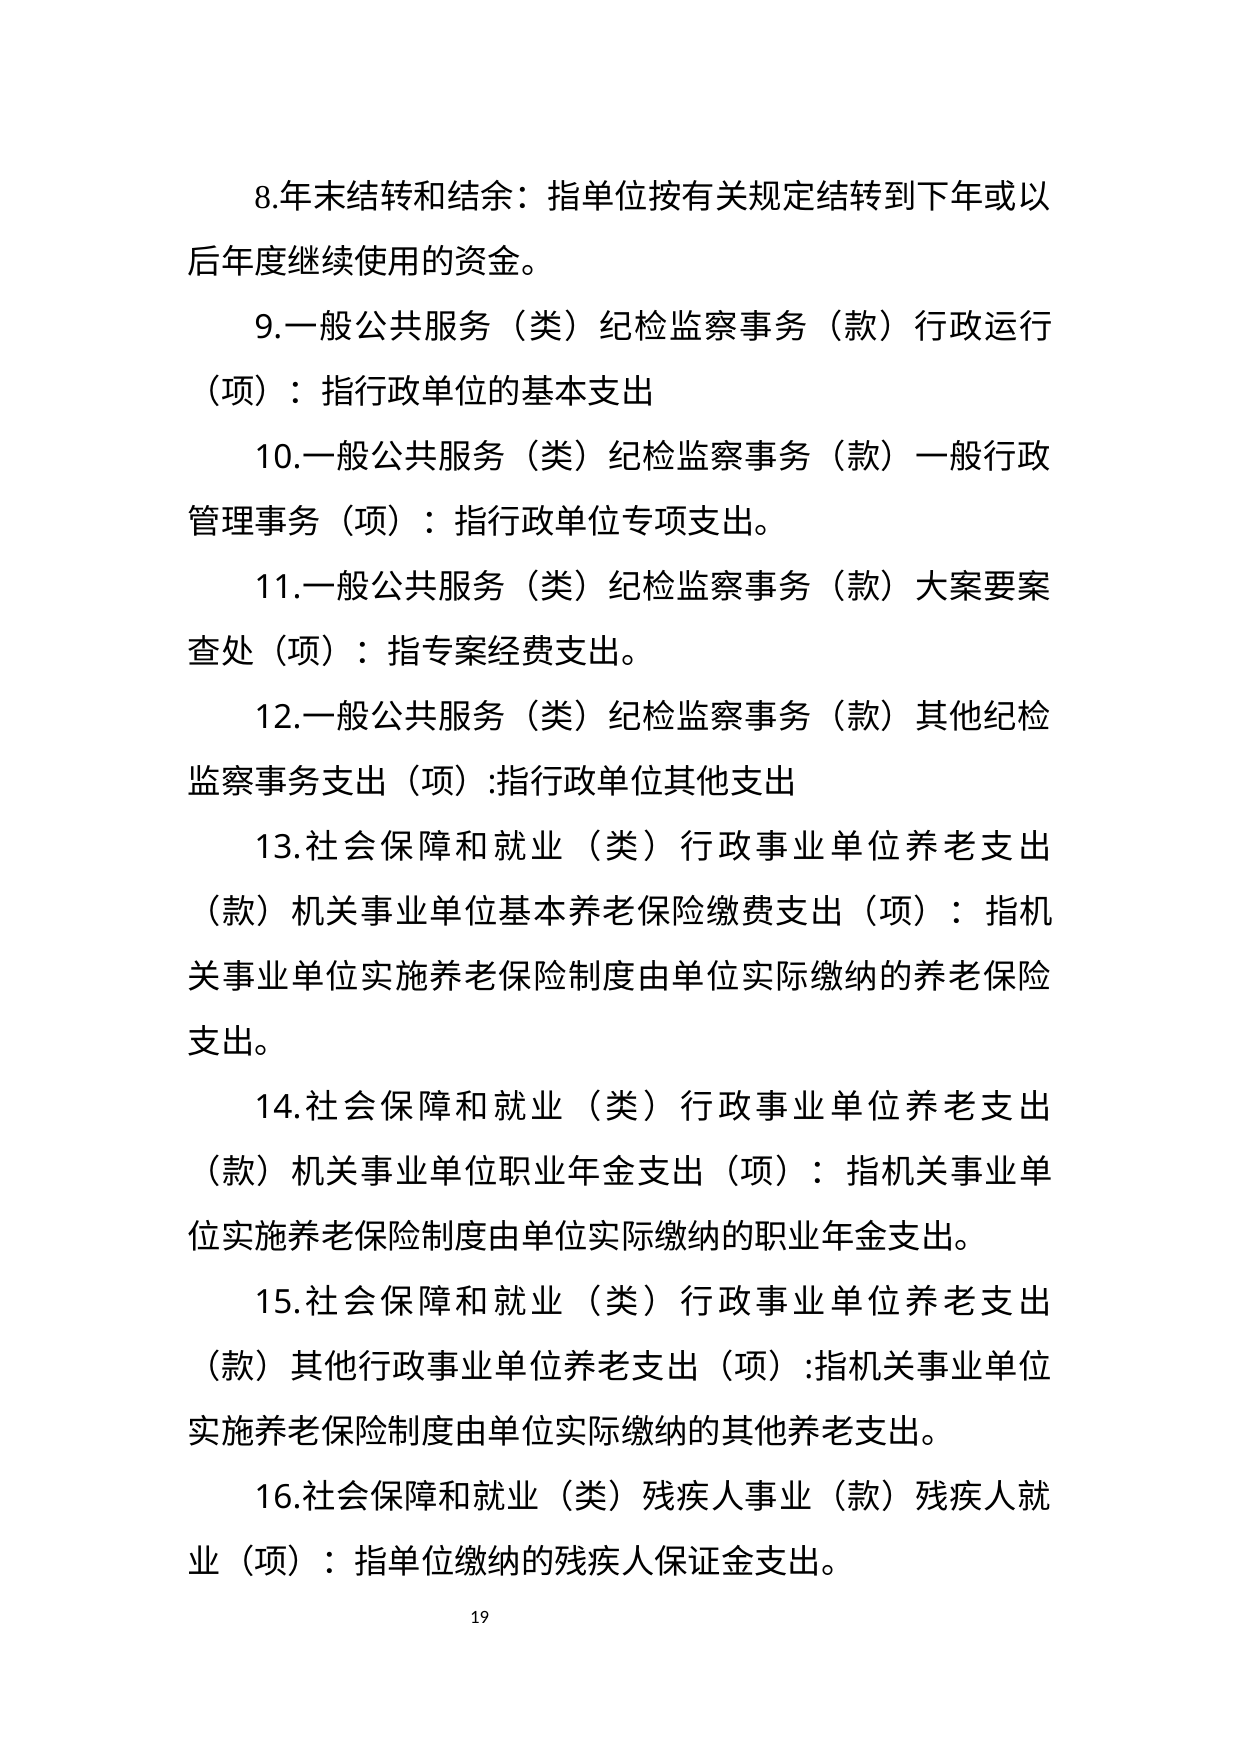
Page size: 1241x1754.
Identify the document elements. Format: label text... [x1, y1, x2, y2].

text 8.年末结转和结余：指单位按有关规定结转到下年或以后年度继续使用的资金。 [187, 162, 1053, 292]
text 11.一般公共服务（类）纪检监察事务（款）大案要案查处（项）：指专案经费支出。 [187, 552, 1053, 682]
text 16.社会保障和就业（类）残疾人事业（款）残疾人就业（项）：指单位缴纳的残疾人保证金支出。 [187, 1462, 1053, 1592]
text 10.一般公共服务（类）纪检监察事务（款）一般行政管理事务（项）：指行政单位专项支出。 [187, 422, 1053, 552]
text 13.社会保障和就业（类）行政事业单位养老支出（款）机关事业单位基本养老保险缴费支出（项）：指机关事业单位实施养老保险制度由单位实际缴纳的养老保险支出。 [187, 812, 1053, 1072]
text 9.一般公共服务（类）纪检监察事务（款）行政运行（项）：指行政单位的基本支出 [187, 292, 1053, 422]
text 12.一般公共服务（类）纪检监察事务（款）其他纪检监察事务支出（项）:指行政单位其他支出 [187, 682, 1053, 812]
text 15.社会保障和就业（类）行政事业单位养老支出（款）其他行政事业单位养老支出（项）:指机关事业单位实施养老保险制度由单位实际缴纳的其他养老支出。 [187, 1267, 1053, 1462]
text 14.社会保障和就业（类）行政事业单位养老支出（款）机关事业单位职业年金支出（项）：指机关事业单位实施养老保险制度由单位实际缴纳的职业年金支出。 [187, 1072, 1053, 1267]
